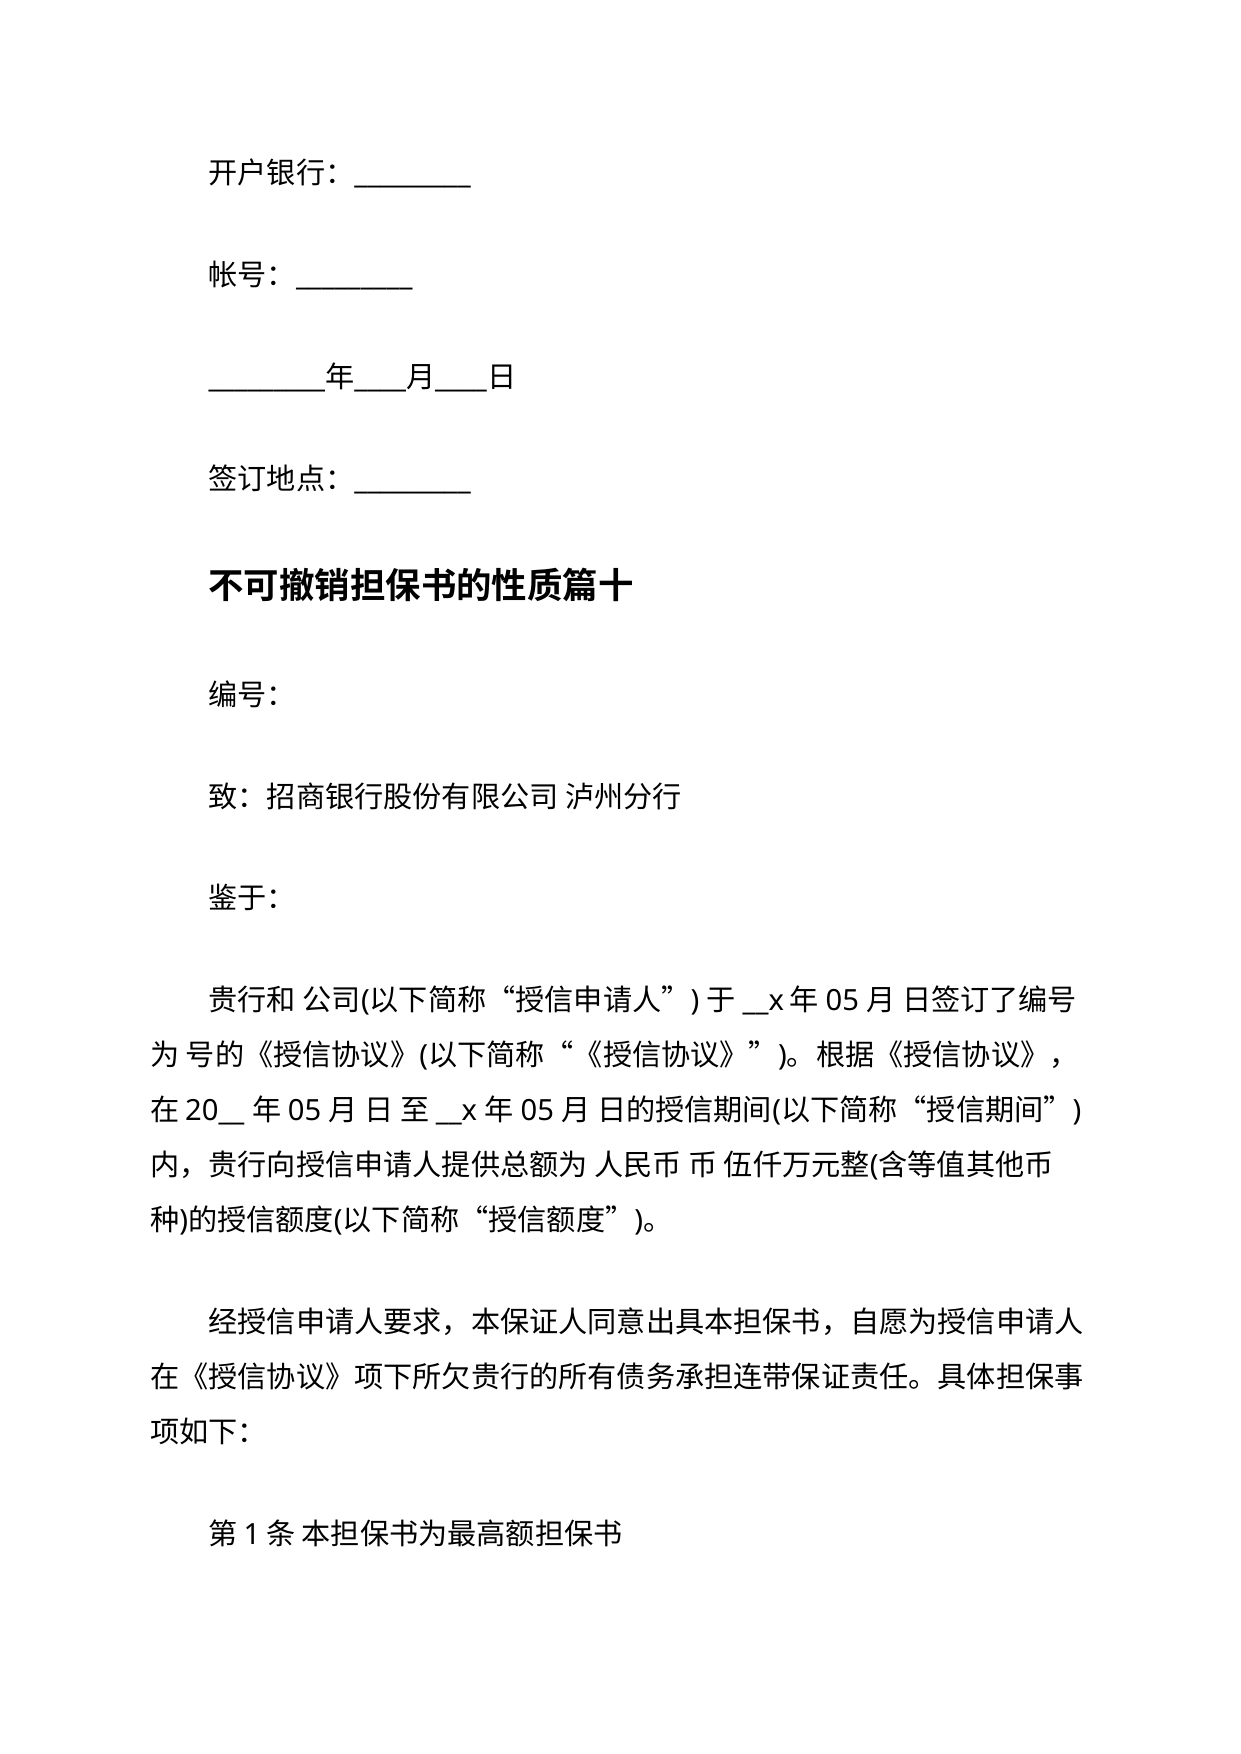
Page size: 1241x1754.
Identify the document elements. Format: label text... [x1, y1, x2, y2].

text 致：招商银行股份有限公司 泸州分行 [150, 773, 1090, 815]
text 帐号：_________ [150, 252, 1090, 294]
text 不可撤销担保书的性质篇十 [150, 558, 1090, 609]
text 贵行和 公司(以下简称“授信申请人”) 于 __x年 05 月 日签订了编号为 号的《授信协议》(以下简称“《授信协议》”)。根据《授信协议》，在20__ 年 05 月 日 至 __x 年 05 月 日的授信期间(以下简称“授信期间”)内，贵行向授信申请人提供总额为 人民币 币 伍仟万元整(含等值其他币种)的授信额度(以下简称“授信额度”)。 [150, 977, 1090, 1239]
text 编号： [150, 671, 1090, 714]
text 开户银行：_________ [150, 150, 1090, 192]
text 签订地点：_________ [150, 456, 1090, 498]
text 鉴于： [150, 875, 1090, 917]
text 第1条 本担保书为最高额担保书 [150, 1510, 1090, 1553]
text _________年____月____日 [150, 354, 1090, 396]
text 经授信申请人要求，本保证人同意出具本担保书，自愿为授信申请人在《授信协议》项下所欠贵行的所有债务承担连带保证责任。具体担保事项如下： [150, 1299, 1090, 1451]
